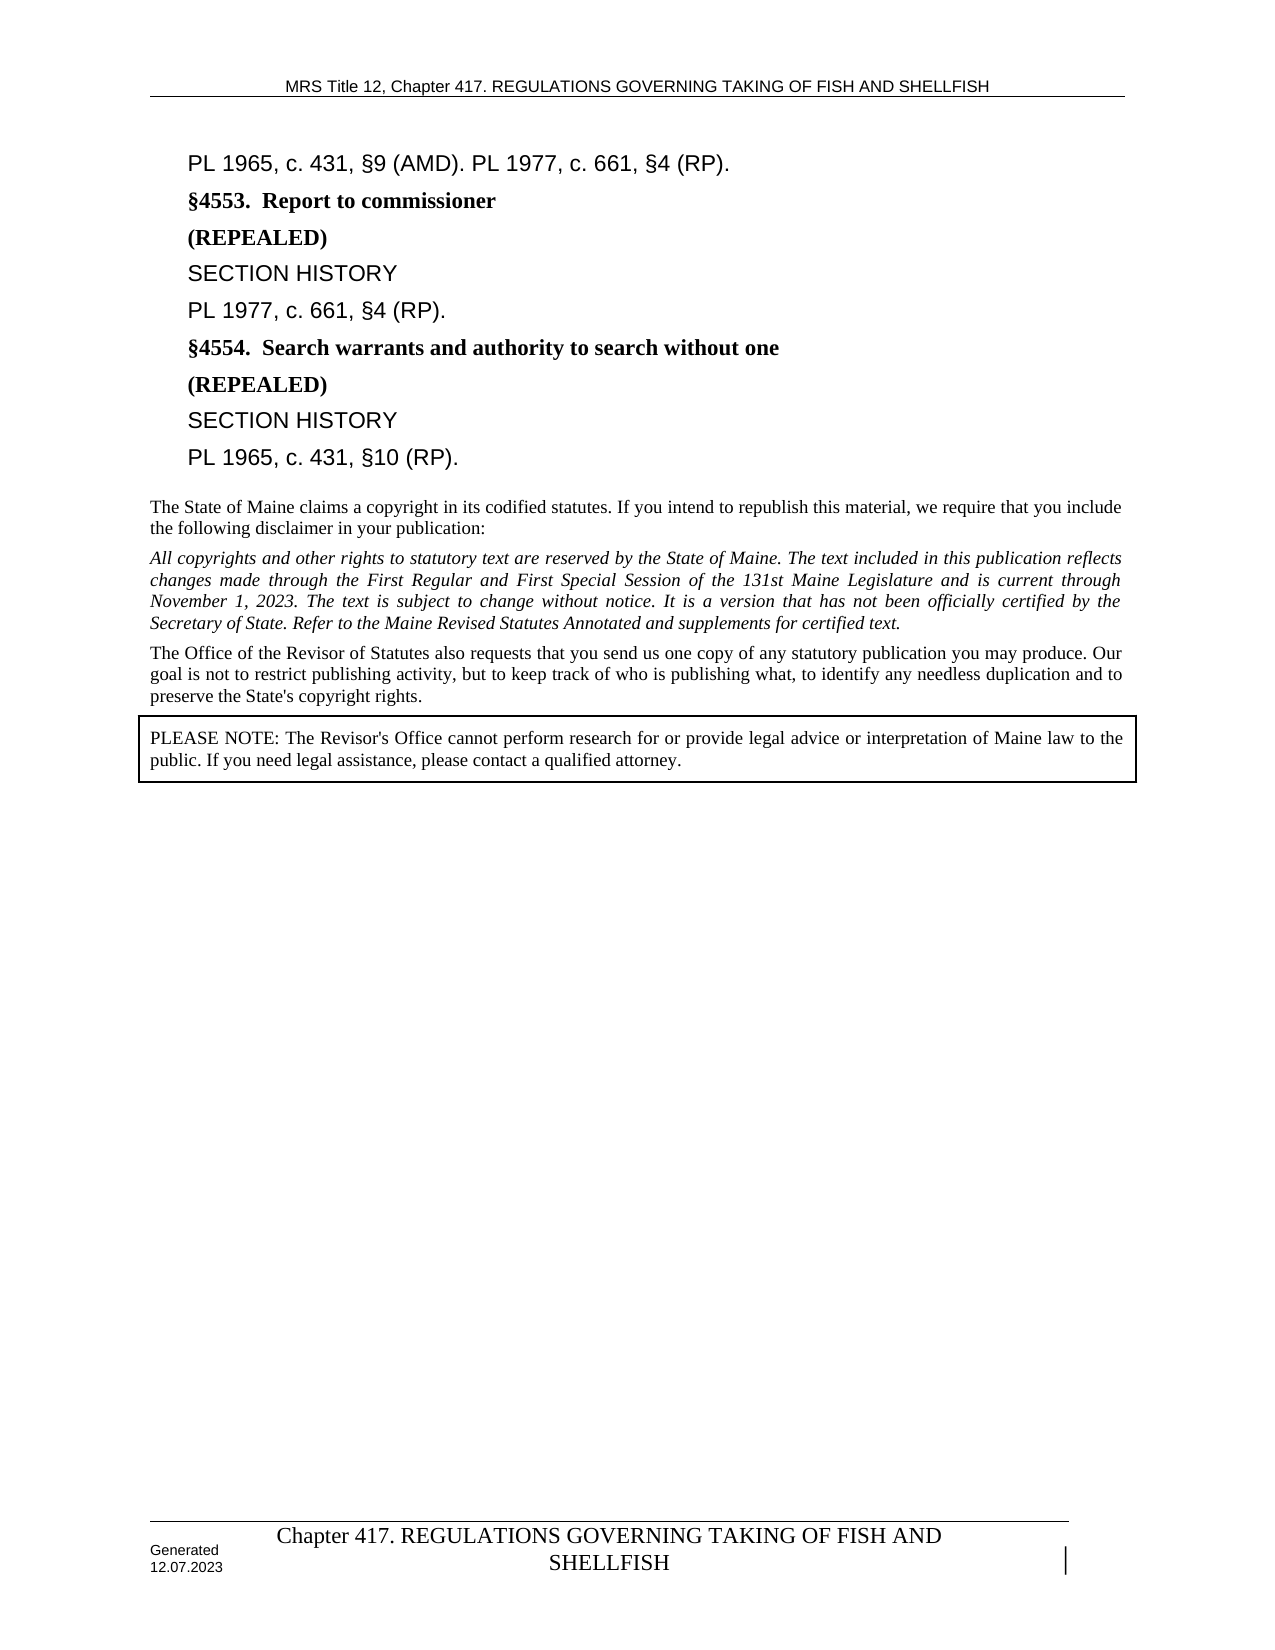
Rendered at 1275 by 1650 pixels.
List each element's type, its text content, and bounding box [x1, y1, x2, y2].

text SECTION HISTORY [187, 407, 1125, 434]
text PLEASE NOTE: The Revisor's Office cannot perform research for or provide legal advice or interpretation of Maine law to the public. If you need legal assistance, please contact a qualified attorney. [140, 717, 1135, 781]
text PL 1965, c. 431, §10 (RP). [187, 444, 1125, 471]
text All copyrights and other rights to statutory text are reserved by the State of Maine. The text included in this publication reflects changes made through the First Regular and First Special Session of the 131st Maine Legislature and is current through November 1, 2023 . The text is subject to change without notice. It is a version that has not been officially certified by the Secretary of State. Refer to the Maine Revised Statutes Annotated and supplements for certified text. [150, 547, 1125, 633]
text The Office of the Revisor of Statutes also requests that you send us one copy of any statutory publication you may produce. Our goal is not to restrict publishing activity, but to keep track of who is publishing what, to identify any needless duplication and to preserve the State's copyright rights. [150, 642, 1125, 706]
text (REPEALED) [187, 223, 1125, 250]
text PL 1977, c. 661, §4 (RP). [187, 297, 1125, 323]
text (REPEALED) [187, 371, 1125, 397]
text The State of Maine claims a copyright in its codified statutes. If you intend to republish this material, we require that you include the following disclaimer in your publication: [150, 496, 1125, 539]
text §4553. Report to commissioner [187, 187, 1125, 213]
text §4554. Search warrants and authority to search without one [187, 334, 1125, 360]
text SECTION HISTORY [187, 260, 1125, 287]
text PL 1965, c. 431, §9 (AMD). PL 1977, c. 661, §4 (RP). [187, 150, 1125, 176]
